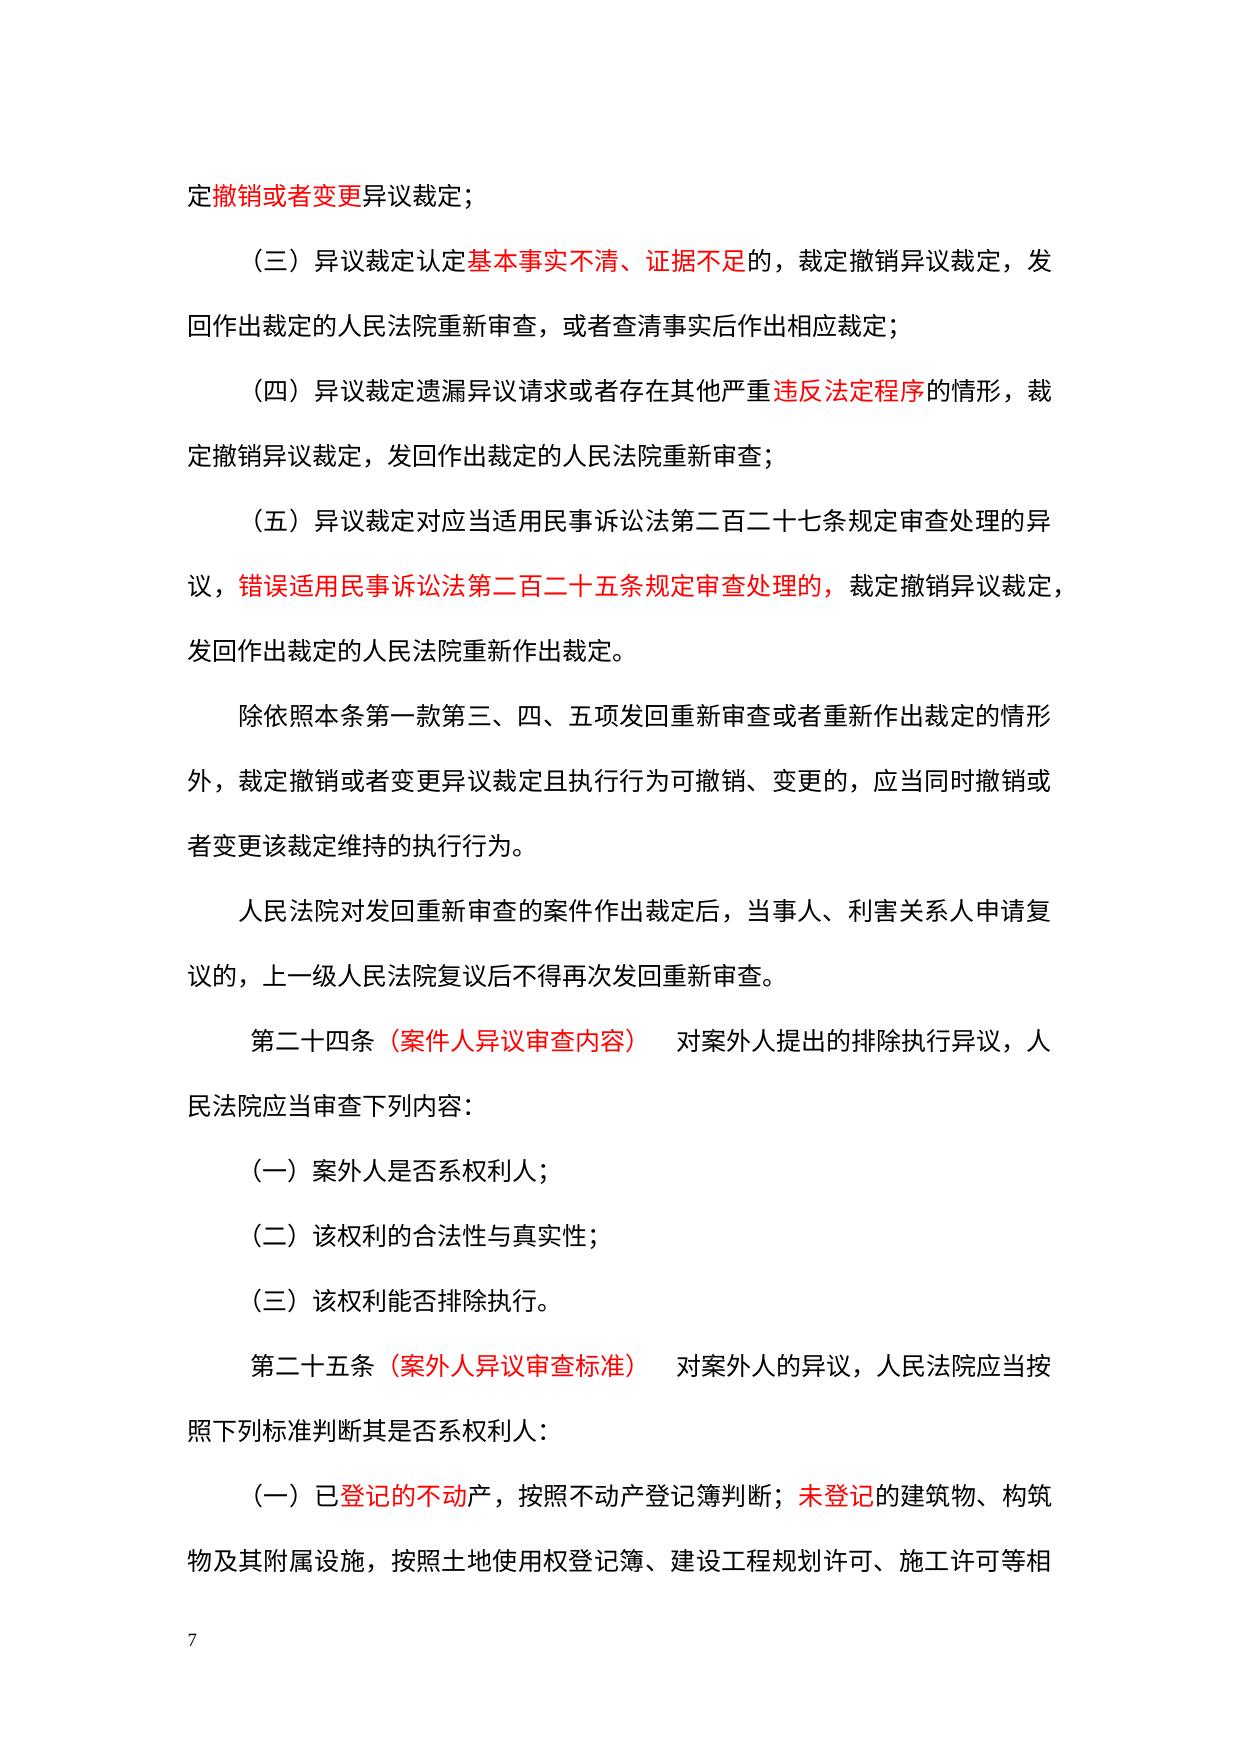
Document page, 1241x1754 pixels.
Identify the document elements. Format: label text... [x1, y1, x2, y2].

text （三）异议裁定认定基本事实不清、证据不足的，裁定撤销异议裁定，发回作出裁定的人民法院重新审查，或者查清事实后作出相应裁定； [187, 227, 1053, 357]
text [187, 162, 1053, 227]
text 人民法院对发回重新审查的案件作出裁定后，当事人、利害关系人申请复议的，上一级人民法院复议后不得再次发回重新审查。 [187, 877, 1053, 1007]
text （一）案外人是否系权利人； [187, 1137, 1053, 1202]
text （五）异议裁定对应当适用民事诉讼法第二百二十七条规定审查处理的异议，错误适用民事诉讼法第二百二十五条规定审查处理的，裁定撤销异议裁定，发回作出裁定的人民法院重新作出裁定。 [187, 487, 1053, 682]
text （二）该权利的合法性与真实性； [187, 1202, 1053, 1267]
text （三）该权利能否排除执行。 [187, 1267, 1053, 1332]
text 除依照本条第一款第三、四、五项发回重新审查或者重新作出裁定的情形外，裁定撤销或者变更异议裁定且执行行为可撤销、变更的，应当同时撤销或者变更该裁定维持的执行行为。 [187, 682, 1053, 877]
text 第二十五条（案外人异议审查标准） 对案外人的异议，人民法院应当按照下列标准判断其是否系权利人： [187, 1332, 1053, 1462]
text 第二十四条（案件人异议审查内容） 对案外人提出的排除执行异议，人民法院应当审查下列内容： [187, 1007, 1053, 1137]
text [187, 1462, 1053, 1592]
text （四）异议裁定遗漏异议请求或者存在其他严重违反法定程序的情形，裁定撤销异议裁定，发回作出裁定的人民法院重新审查； [187, 357, 1053, 487]
